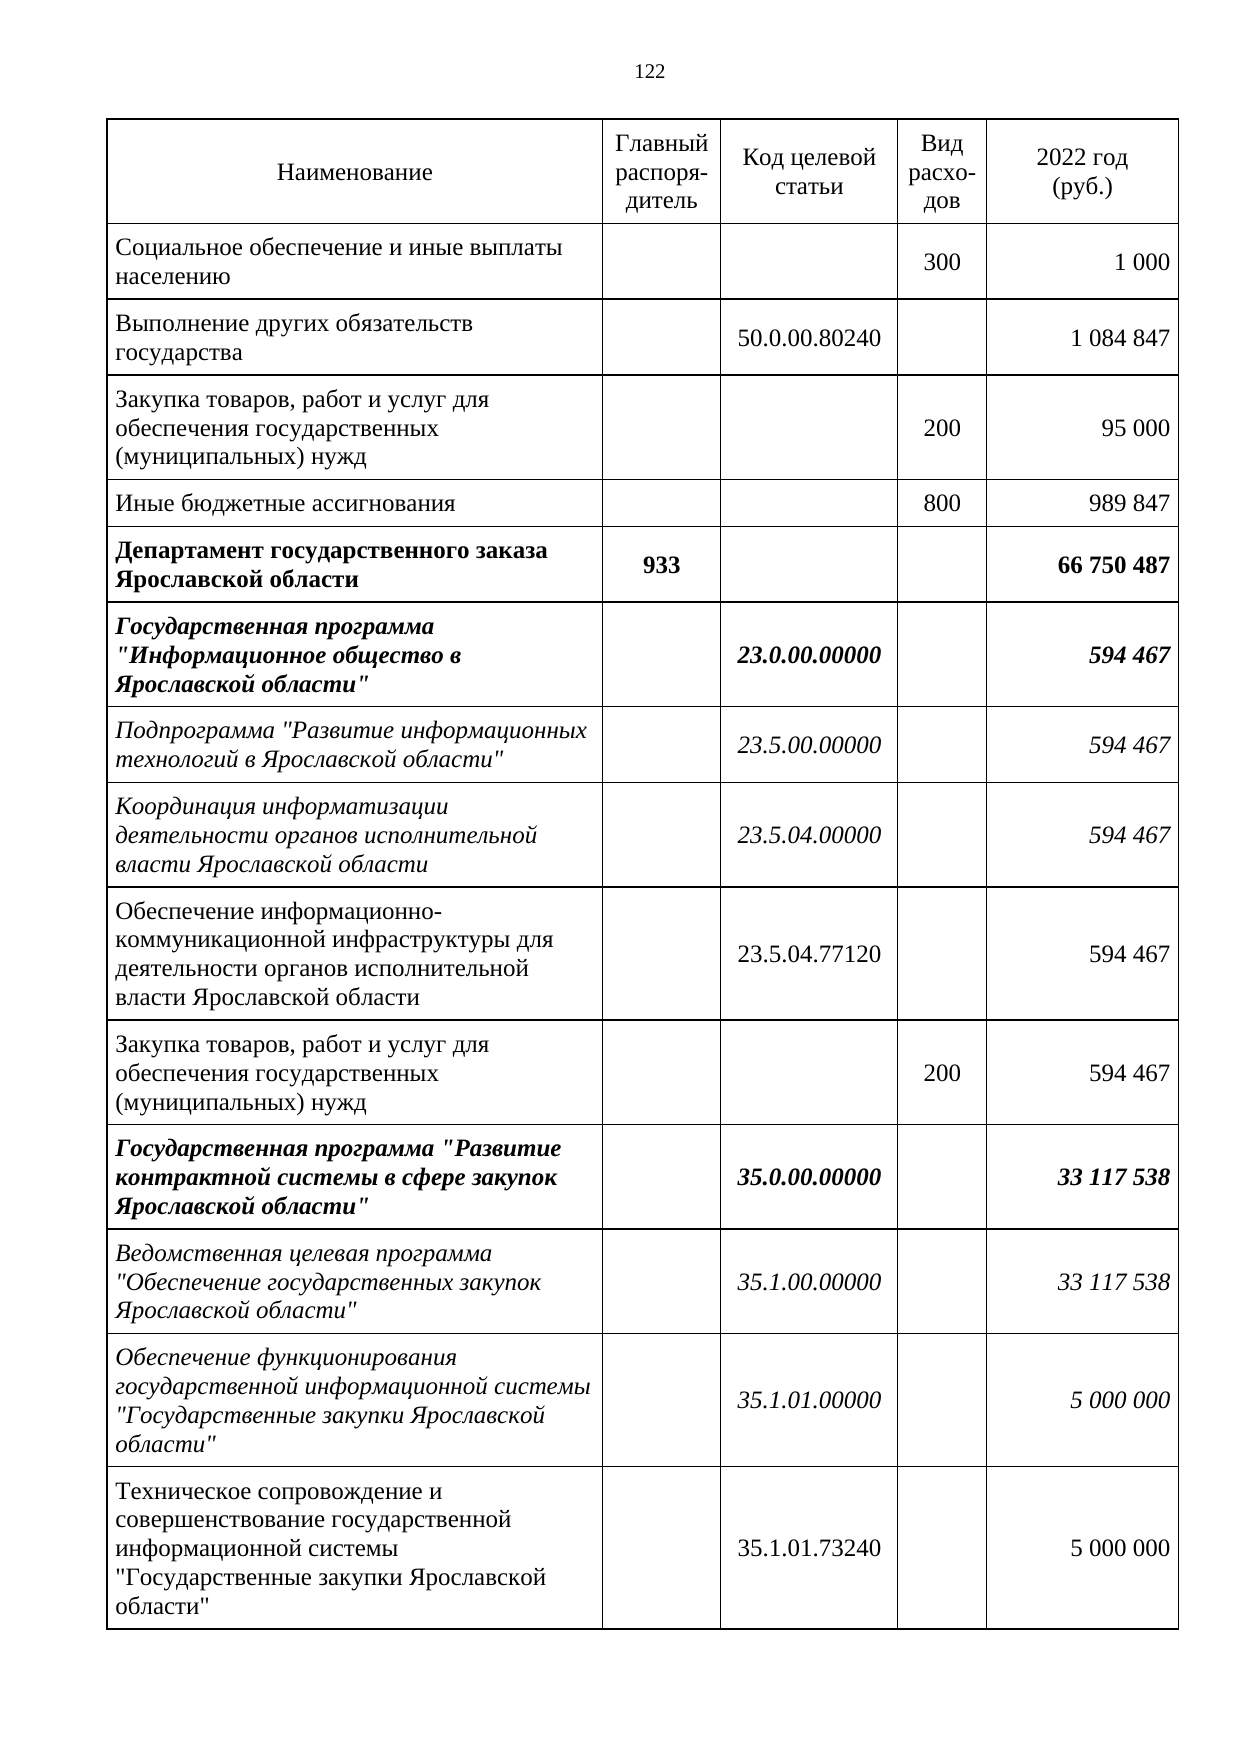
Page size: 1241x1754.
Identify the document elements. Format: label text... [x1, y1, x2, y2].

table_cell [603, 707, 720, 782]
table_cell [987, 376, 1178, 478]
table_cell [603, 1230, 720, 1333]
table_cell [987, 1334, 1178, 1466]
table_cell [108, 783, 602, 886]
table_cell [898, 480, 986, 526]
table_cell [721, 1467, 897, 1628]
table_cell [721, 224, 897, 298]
table_header Код целевой статьи [721, 120, 897, 223]
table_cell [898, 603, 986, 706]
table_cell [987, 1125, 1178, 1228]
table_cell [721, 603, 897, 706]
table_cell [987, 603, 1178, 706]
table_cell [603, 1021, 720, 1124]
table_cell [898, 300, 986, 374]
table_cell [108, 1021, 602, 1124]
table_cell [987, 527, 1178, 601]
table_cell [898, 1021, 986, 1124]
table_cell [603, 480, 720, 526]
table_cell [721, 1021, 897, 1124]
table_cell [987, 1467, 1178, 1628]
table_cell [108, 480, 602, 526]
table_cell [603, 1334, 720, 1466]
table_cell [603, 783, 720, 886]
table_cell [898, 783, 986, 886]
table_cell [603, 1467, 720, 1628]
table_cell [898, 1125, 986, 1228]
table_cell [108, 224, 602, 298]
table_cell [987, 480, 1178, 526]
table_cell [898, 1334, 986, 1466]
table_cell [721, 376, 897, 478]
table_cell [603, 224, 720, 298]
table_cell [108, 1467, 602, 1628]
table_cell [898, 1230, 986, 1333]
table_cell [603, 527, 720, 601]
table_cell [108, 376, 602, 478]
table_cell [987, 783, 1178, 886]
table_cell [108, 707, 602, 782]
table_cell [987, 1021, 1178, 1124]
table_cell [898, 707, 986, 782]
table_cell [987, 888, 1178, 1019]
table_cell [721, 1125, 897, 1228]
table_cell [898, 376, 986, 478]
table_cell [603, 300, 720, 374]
table_header Вид расхо-дов [898, 120, 986, 223]
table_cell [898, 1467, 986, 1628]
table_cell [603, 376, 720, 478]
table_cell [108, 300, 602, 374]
table_header 2022 год (руб.) [987, 120, 1178, 223]
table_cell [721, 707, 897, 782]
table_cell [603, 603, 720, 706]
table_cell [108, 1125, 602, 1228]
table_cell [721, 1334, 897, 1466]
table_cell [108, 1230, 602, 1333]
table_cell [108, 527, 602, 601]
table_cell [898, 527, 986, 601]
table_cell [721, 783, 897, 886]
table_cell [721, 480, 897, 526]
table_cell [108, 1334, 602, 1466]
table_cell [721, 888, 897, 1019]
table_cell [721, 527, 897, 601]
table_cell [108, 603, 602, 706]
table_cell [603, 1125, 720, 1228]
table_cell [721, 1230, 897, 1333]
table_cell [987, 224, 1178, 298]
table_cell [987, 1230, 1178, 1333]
table_header Главный распоря-дитель [603, 120, 720, 223]
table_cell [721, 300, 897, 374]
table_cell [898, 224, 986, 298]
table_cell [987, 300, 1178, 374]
table_header Наименование [108, 120, 602, 223]
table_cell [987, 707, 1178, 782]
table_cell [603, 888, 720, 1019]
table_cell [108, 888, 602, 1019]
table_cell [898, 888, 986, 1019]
